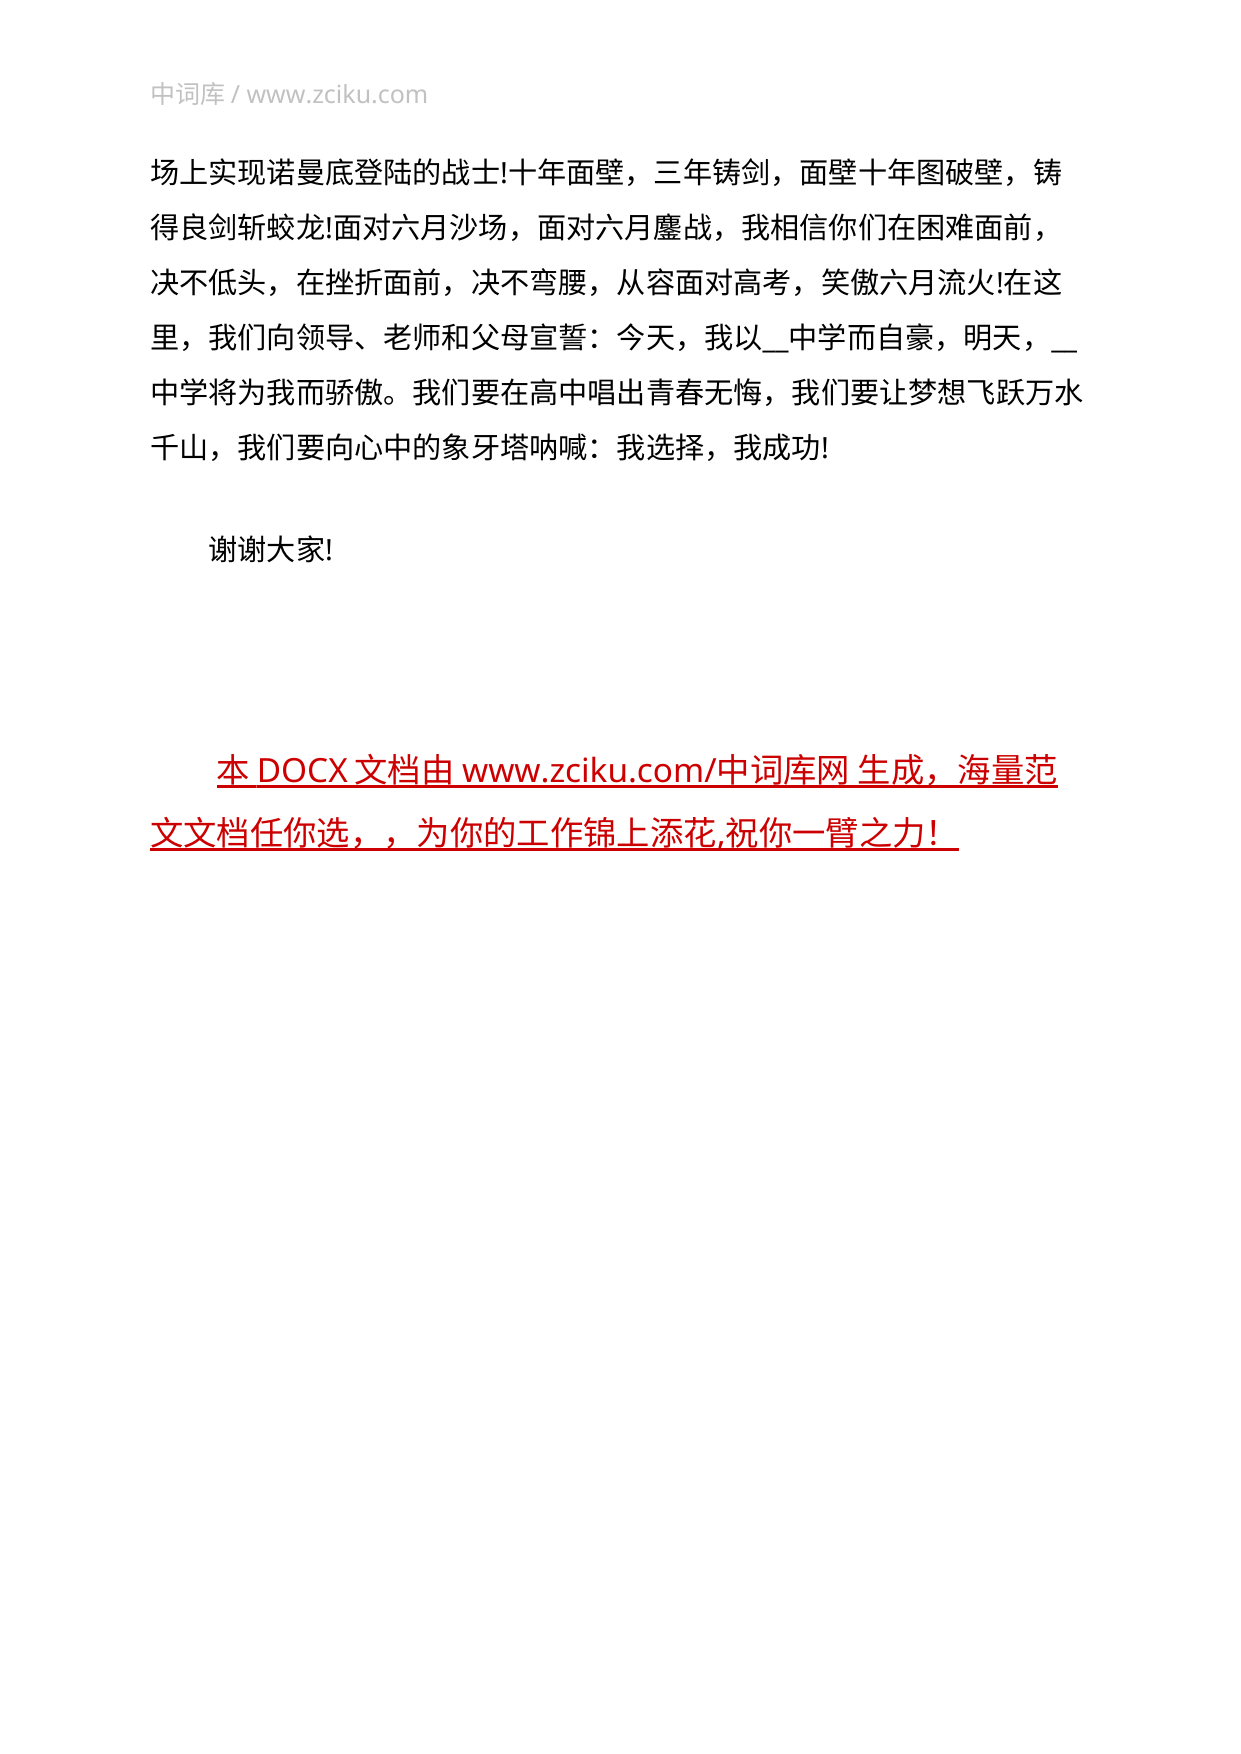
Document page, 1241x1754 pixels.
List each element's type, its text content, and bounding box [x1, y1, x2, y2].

text 谢谢大家! [150, 527, 1090, 569]
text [150, 150, 1090, 467]
text 本DOCX文档由 www.zciku.com/中词库网 生成，海量范文文档任你选，，为你的工作锦上添花,祝你一臂之力！ [150, 744, 1090, 856]
